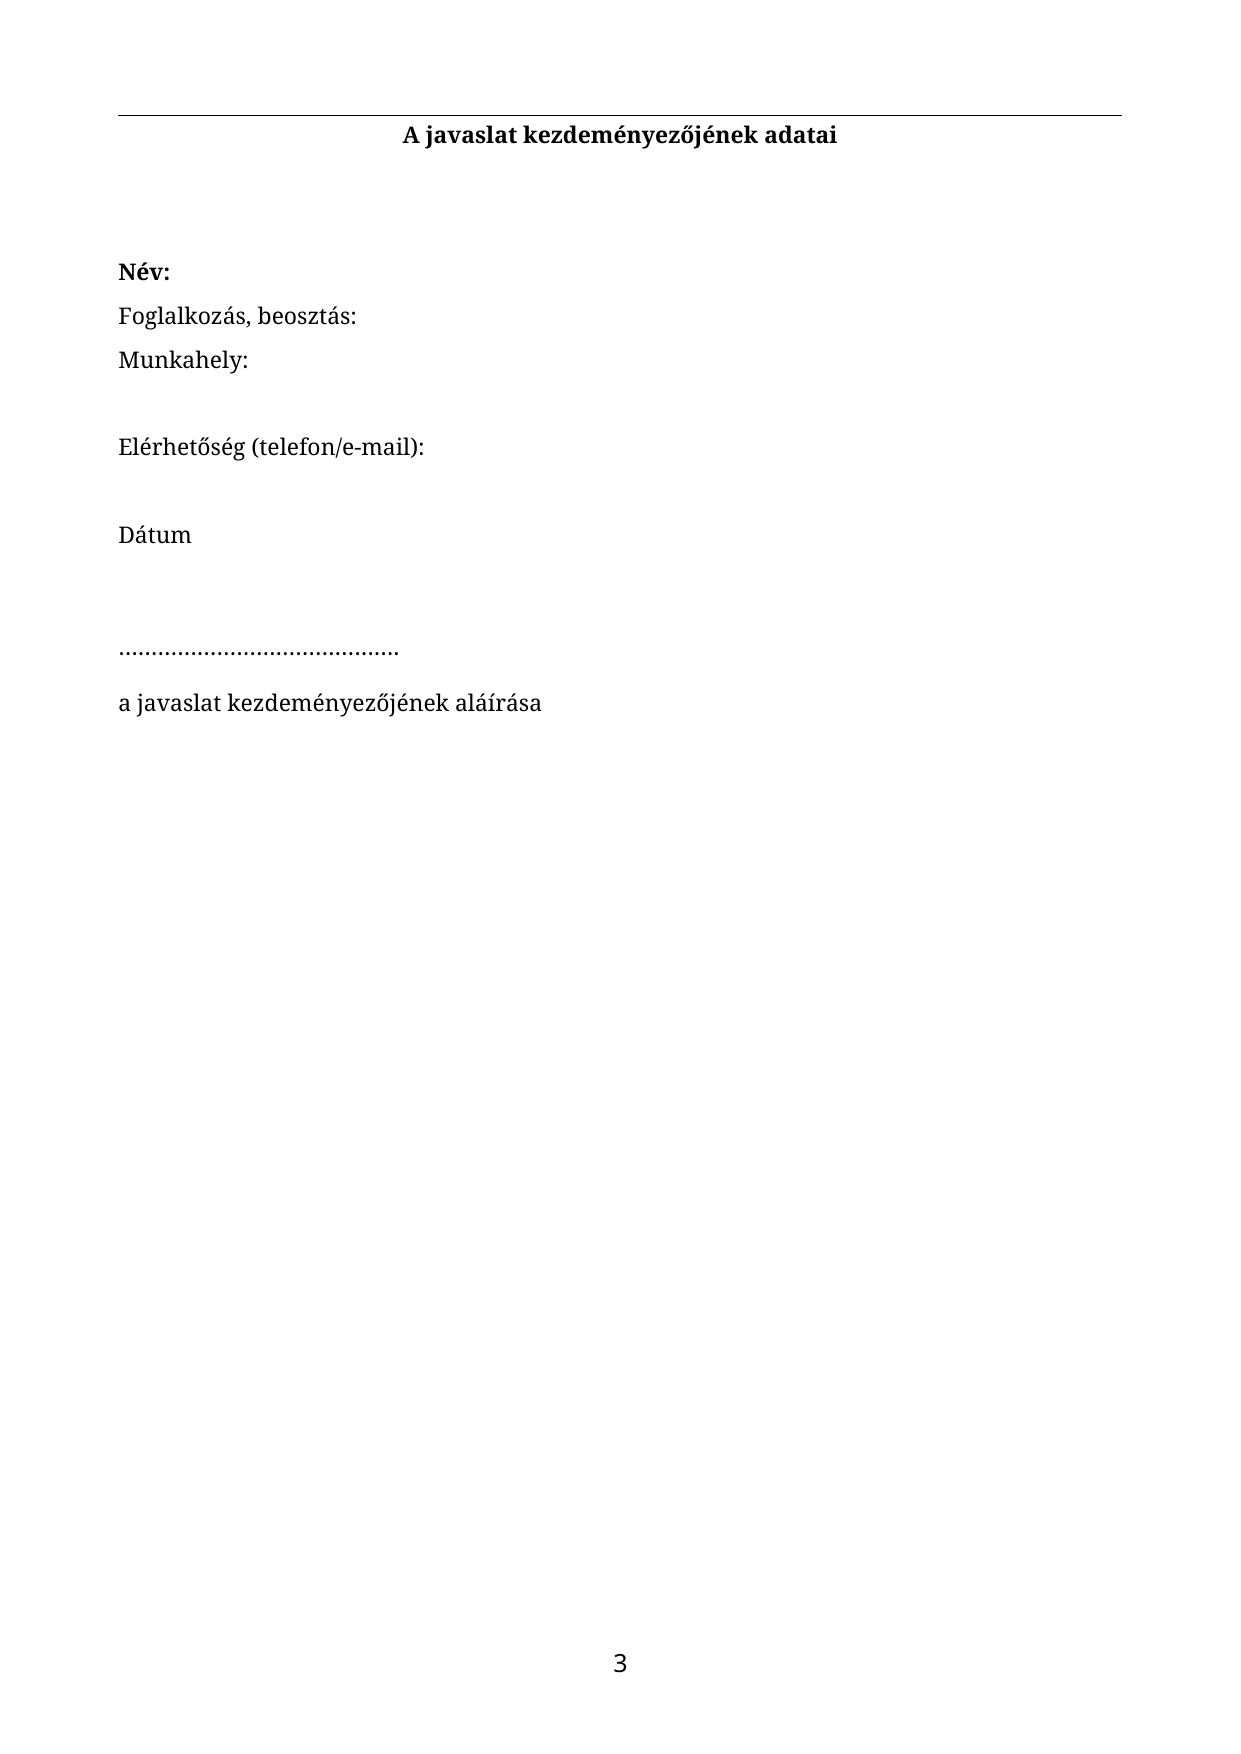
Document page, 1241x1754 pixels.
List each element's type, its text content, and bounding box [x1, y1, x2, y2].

text Elérhetőség (telefon/e-mail): [118, 431, 1122, 462]
text Név: [118, 256, 1122, 287]
text Dátum [118, 518, 1122, 550]
text a javaslat kezdeményezőjének aláírása [118, 687, 1122, 718]
text Foglalkozás, beosztás: [118, 300, 1122, 331]
text Munkahely: [118, 343, 1122, 375]
text ……………………………………. [118, 631, 1122, 662]
text A javaslat kezdeményezőjének adatai [118, 116, 1122, 150]
